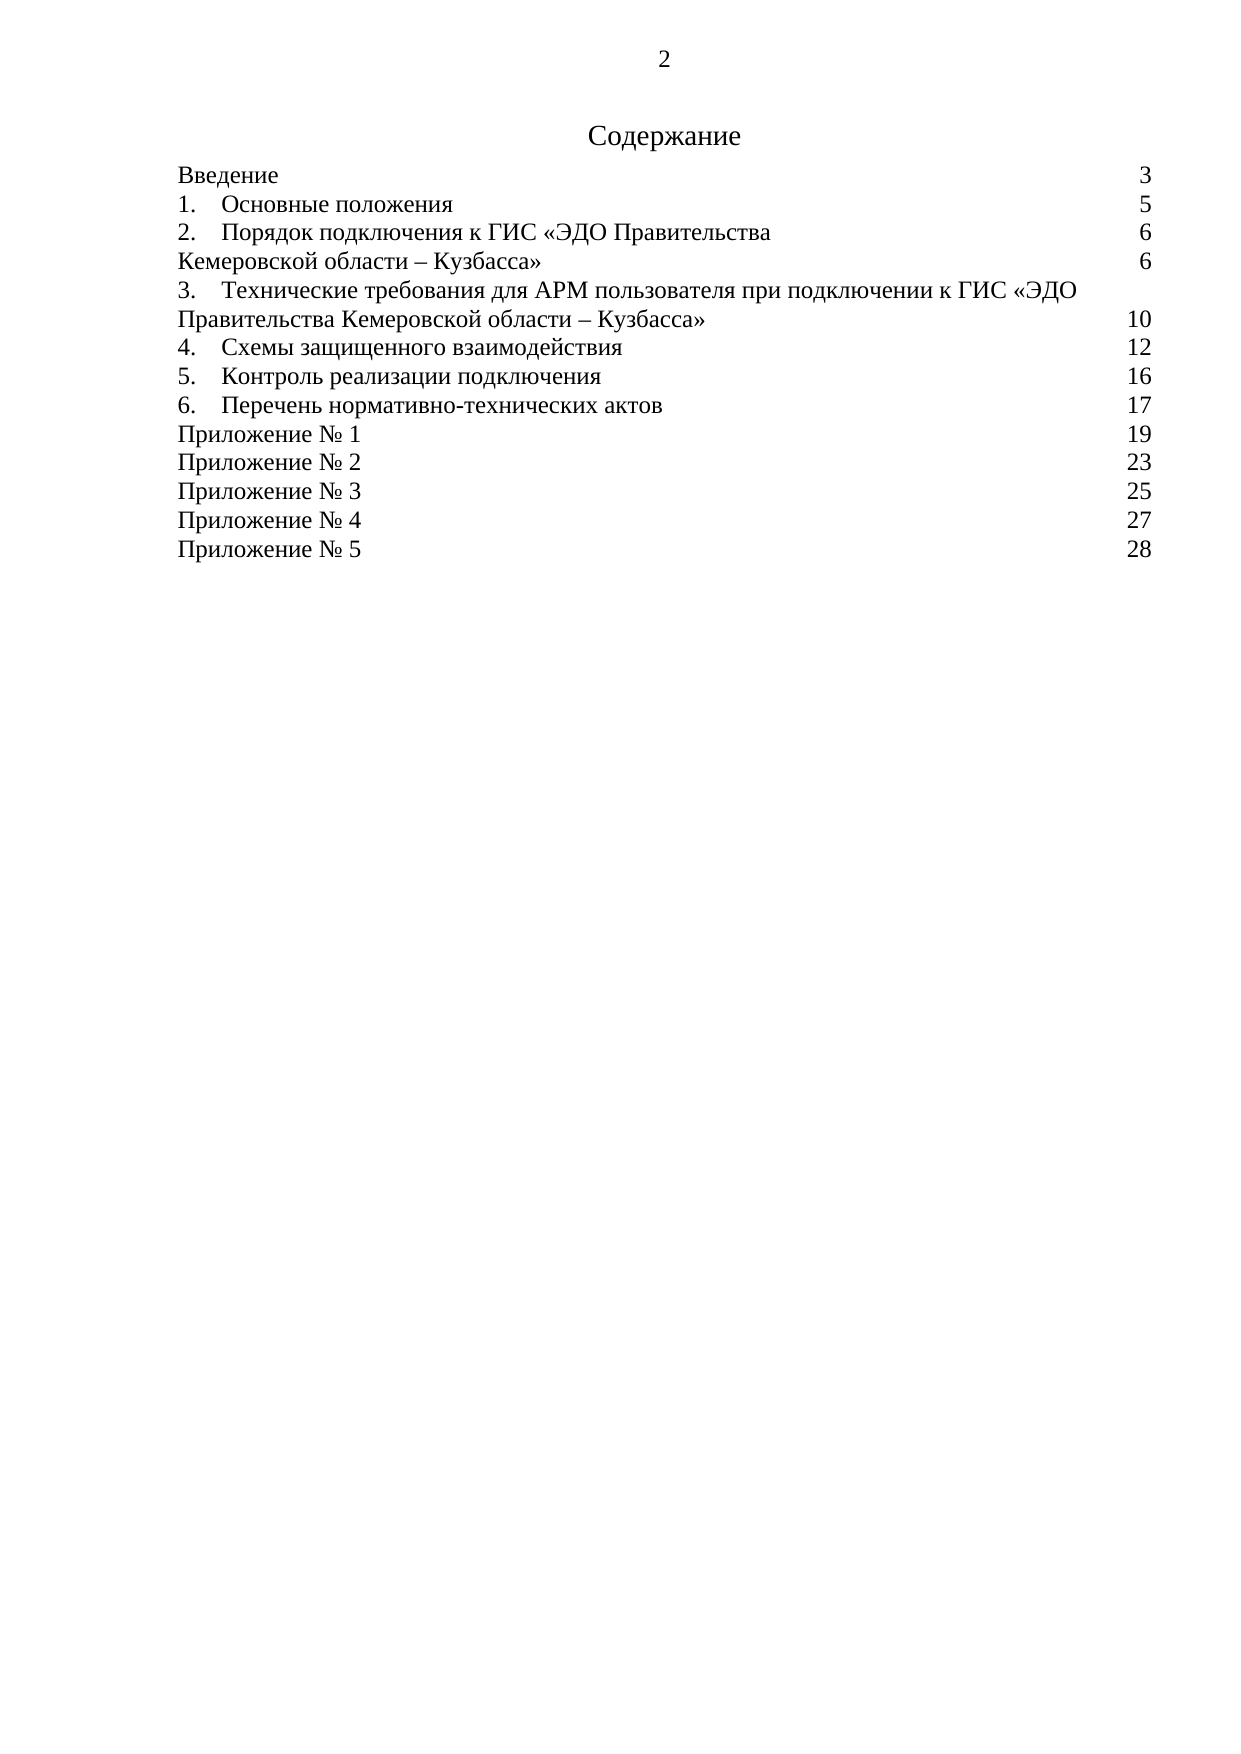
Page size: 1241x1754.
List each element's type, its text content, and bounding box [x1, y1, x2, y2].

text Приложение № 3 25 [177, 476, 1152, 505]
text 4. Схемы защищенного взаимодействия 12 [177, 332, 1152, 361]
text 2. Порядок подключения к ГИС «ЭДО Правительства 6 [177, 217, 1152, 246]
text 5. Контроль реализации подключения 16 [177, 361, 1152, 390]
text Приложение № 2 23 [177, 447, 1152, 476]
text 1. Основные положения 5 [177, 189, 1152, 217]
text Приложение № 4 27 [177, 505, 1152, 534]
text Содержание [177, 118, 1152, 152]
text Введение 3 [177, 160, 1152, 189]
text Приложение № 5 28 [177, 534, 1152, 562]
text 6. Перечень нормативно-технических актов 17 [177, 390, 1152, 419]
text Кемеровской области – Кузбасса» 6 [177, 246, 1152, 275]
text 3. Технические требования для АРМ пользователя при подключении к ГИС «ЭДО Правительства Кемеровской области – Кузбасса» 10 [177, 275, 1152, 332]
text Приложение № 1 19 [177, 419, 1152, 447]
